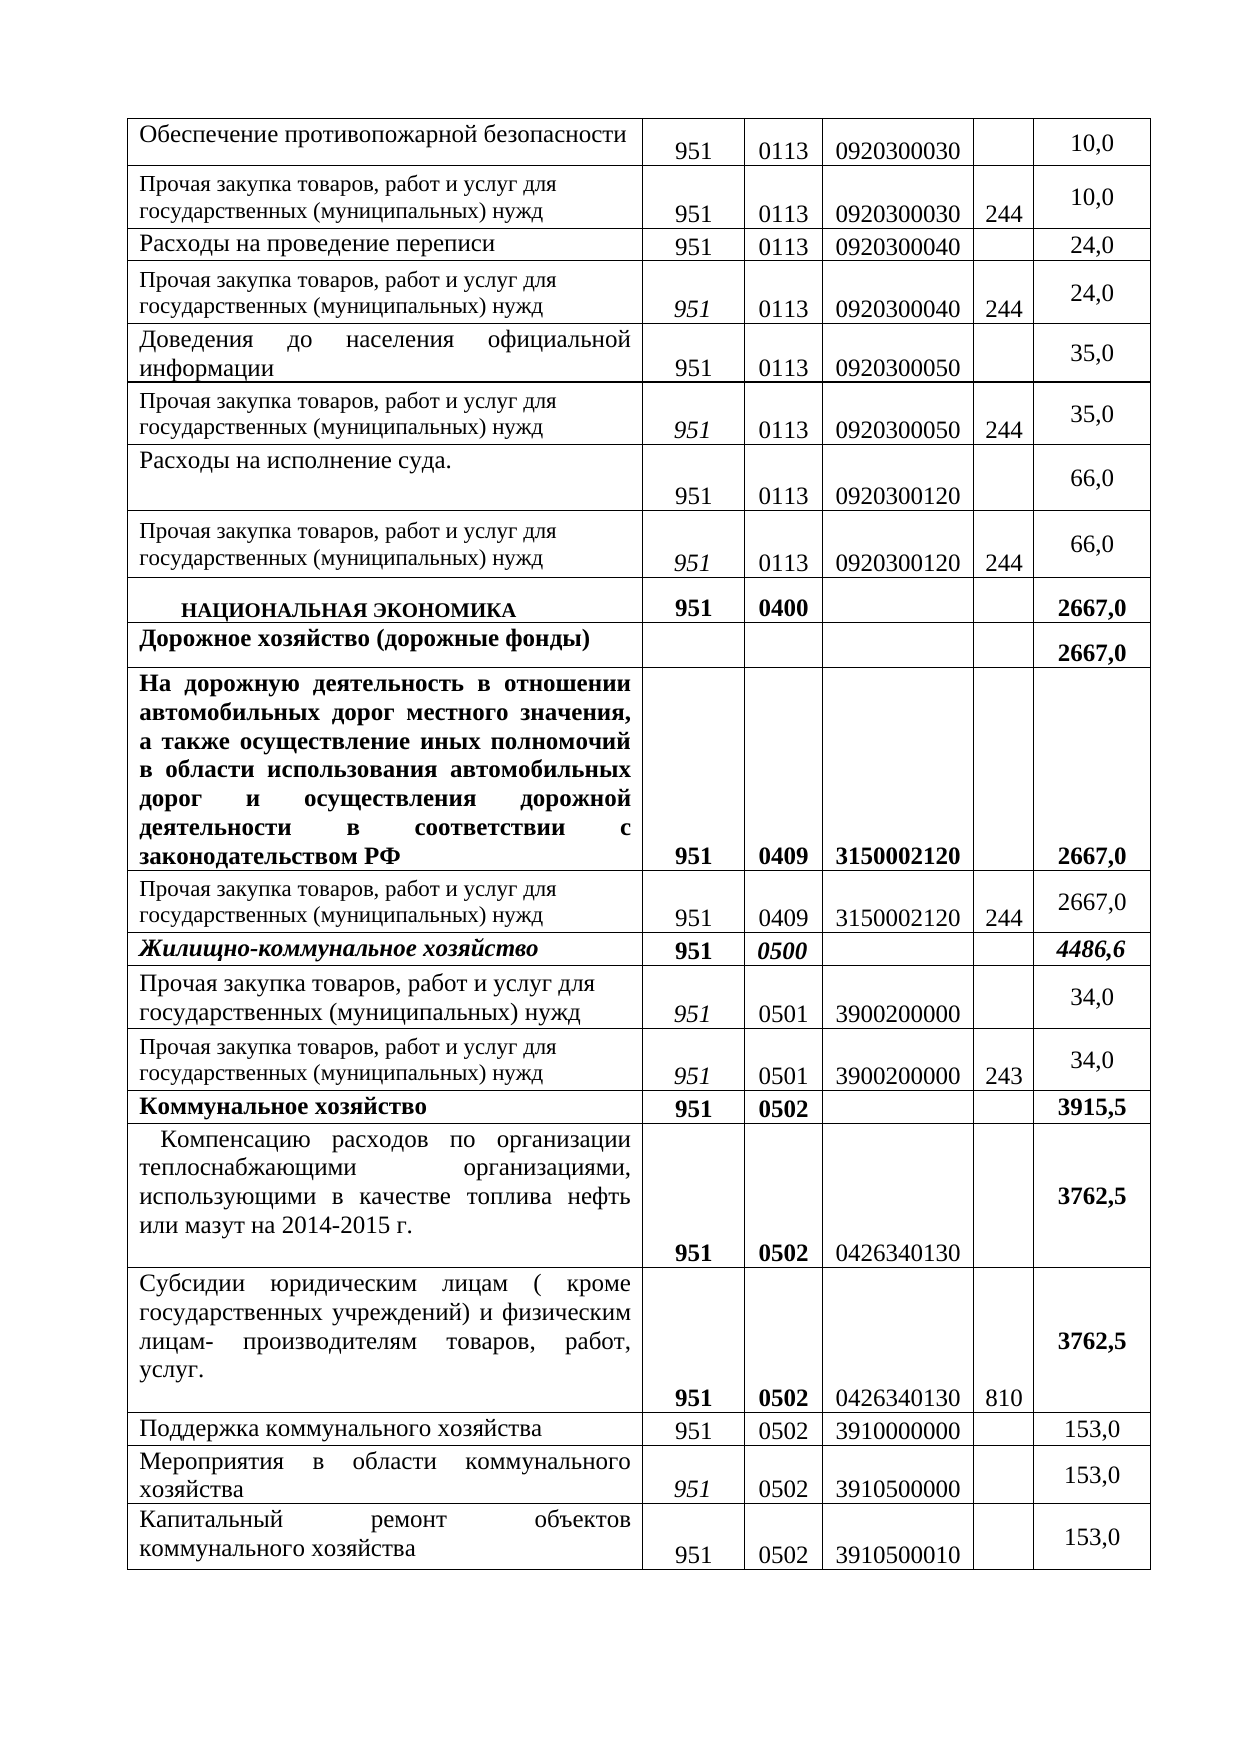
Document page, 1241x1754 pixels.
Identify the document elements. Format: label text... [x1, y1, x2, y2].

table_cell Прочая закупка товаров, работ и услуг для государственных (муниципальных) нужд [128, 966, 642, 1027]
table_cell 244 [974, 166, 1033, 227]
table_cell [974, 1413, 1033, 1445]
table_cell Прочая закупка товаров, работ и услуг для государственных (муниципальных) нужд [128, 1029, 642, 1090]
table_cell 951 [643, 445, 744, 509]
table_cell 951 [643, 511, 744, 577]
table_cell 153,0 [1034, 1446, 1150, 1503]
table_cell Мероприятия в области коммунального хозяйства [128, 1446, 642, 1503]
table_cell [974, 119, 1033, 165]
table_cell 951 [643, 324, 744, 381]
table_cell 244 [974, 383, 1033, 444]
table_cell [974, 1091, 1033, 1123]
table_cell 243 [974, 1029, 1033, 1090]
table_cell 2667,0 [1034, 623, 1150, 667]
table_cell 24,0 [1034, 229, 1150, 260]
table_cell 0500 [745, 933, 822, 965]
table_cell 951 [643, 1029, 744, 1090]
table_cell 0920300040 [823, 229, 973, 260]
table_cell 66,0 [1034, 511, 1150, 577]
table_cell 24,0 [1034, 261, 1150, 323]
table_cell Жилищно-коммунальное хозяйство [128, 933, 642, 965]
table_cell 0920300120 [823, 511, 973, 577]
table_cell 35,0 [1034, 383, 1150, 444]
table_cell [745, 623, 822, 667]
table_cell [974, 966, 1033, 1027]
table_cell 951 [643, 1504, 744, 1569]
table_cell НАЦИОНАЛЬНАЯ ЭКОНОМИКА [128, 578, 642, 622]
table_cell 951 [643, 119, 744, 165]
table_cell 0920300030 [823, 166, 973, 227]
table_cell 3900200000 [823, 966, 973, 1027]
table_cell 951 [643, 966, 744, 1027]
table_cell 153,0 [1034, 1504, 1150, 1569]
table_cell 244 [974, 871, 1033, 932]
table_cell 951 [643, 261, 744, 323]
table_cell [974, 933, 1033, 965]
table_cell 3910500010 [823, 1504, 973, 1569]
table_cell 951 [643, 1124, 744, 1267]
table_cell Обеспечение противопожарной безопасности [128, 119, 642, 165]
table_cell 3910500000 [823, 1446, 973, 1503]
table_cell Компенсацию расходов по организации теплоснабжающими организациями, использующими в качестве топлива нефть или мазут на 2014-2015 г. [128, 1124, 642, 1267]
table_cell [128, 166, 642, 227]
table_cell 951 [643, 578, 744, 622]
table_cell 34,0 [1034, 1029, 1150, 1090]
table_cell 244 [974, 261, 1033, 323]
table_cell 0113 [745, 383, 822, 444]
table_cell 0502 [745, 1413, 822, 1445]
table_cell 3150002120 [823, 871, 973, 932]
table_cell 0113 [745, 445, 822, 509]
table_cell 66,0 [1034, 445, 1150, 509]
table_cell 153,0 [1034, 1413, 1150, 1445]
table_cell [974, 623, 1033, 667]
table_cell 0501 [745, 966, 822, 1027]
table_cell [974, 445, 1033, 509]
table_cell Поддержка коммунального хозяйства [128, 1413, 642, 1445]
table_cell На дорожную деятельность в отношении автомобильных дорог местного значения, а также осуществление иных полномочий в области использования автомобильных дорог и осуществления дорожной деятельности в соответствии с законодательством РФ [128, 668, 642, 869]
table_cell [974, 1124, 1033, 1267]
table_cell 3900200000 [823, 1029, 973, 1090]
table_cell 0113 [745, 119, 822, 165]
table_cell 3762,5 [1034, 1124, 1150, 1267]
table_cell 0113 [745, 229, 822, 260]
table_cell 2667,0 [1034, 668, 1150, 869]
table_cell 35,0 [1034, 324, 1150, 381]
table_cell Капитальный ремонт объектов коммунального хозяйства [128, 1504, 642, 1569]
table_cell 0920300120 [823, 445, 973, 509]
table_cell Расходы на проведение переписи [128, 229, 642, 260]
table_cell Прочая закупка товаров, работ и услуг для государственных (муниципальных) нужд [128, 383, 642, 444]
table_cell 3915,5 [1034, 1091, 1150, 1123]
table_cell Расходы на исполнение суда. [128, 445, 642, 509]
table_cell [974, 324, 1033, 381]
table_cell Прочая закупка товаров, работ и услуг для государственных (муниципальных) нужд [128, 871, 642, 932]
table_cell 0920300050 [823, 383, 973, 444]
table_cell 951 [643, 871, 744, 932]
table_cell 0920300040 [823, 261, 973, 323]
table_cell Доведения до населения официальной информации [128, 324, 642, 381]
table_cell 951 [643, 1413, 744, 1445]
table_cell Дорожное хозяйство (дорожные фонды) [128, 623, 642, 667]
table_cell 10,0 [1034, 119, 1150, 165]
table_cell 0113 [745, 324, 822, 381]
table_cell 10,0 [1034, 166, 1150, 227]
table_cell [974, 229, 1033, 260]
table_cell 0409 [745, 871, 822, 932]
table_cell 34,0 [1034, 966, 1150, 1027]
table_cell Прочая закупка товаров, работ и услуг для государственных (муниципальных) нужд [128, 261, 642, 323]
table_cell [974, 1504, 1033, 1569]
table_cell 0502 [745, 1091, 822, 1123]
table_cell 0400 [745, 578, 822, 622]
table_cell 951 [643, 383, 744, 444]
table_cell 0501 [745, 1029, 822, 1090]
table_cell 810 [974, 1268, 1033, 1412]
table_cell 0426340130 [823, 1268, 973, 1412]
table_cell Субсидии юридическим лицам ( кроме государственных учреждений) и физическим лицам- производителям товаров, работ, услуг. [128, 1268, 642, 1412]
table_cell [643, 623, 744, 667]
table_cell 0409 [745, 668, 822, 869]
table_cell 0426340130 [823, 1124, 973, 1267]
table_cell 2667,0 [1034, 578, 1150, 622]
table_cell [823, 933, 973, 965]
table_cell 951 [643, 933, 744, 965]
table_cell [974, 1446, 1033, 1503]
table_cell Коммунальное хозяйство [128, 1091, 642, 1123]
table_cell 4486,6 [1034, 933, 1150, 965]
table_cell 951 [643, 668, 744, 869]
table_cell 0920300050 [823, 324, 973, 381]
table_cell Прочая закупка товаров, работ и услуг для государственных (муниципальных) нужд [128, 511, 642, 577]
table_cell [823, 623, 973, 667]
table_cell 3910000000 [823, 1413, 973, 1445]
table_cell 0502 [745, 1124, 822, 1267]
table_cell 0920300030 [823, 119, 973, 165]
table_cell [823, 578, 973, 622]
table_cell 244 [974, 511, 1033, 577]
table_cell 3150002120 [823, 668, 973, 869]
table_cell 0502 [745, 1446, 822, 1503]
table_cell 0502 [745, 1504, 822, 1569]
table_cell 951 [643, 229, 744, 260]
table_cell 0113 [745, 261, 822, 323]
table_cell 0502 [745, 1268, 822, 1412]
table_cell 0113 [745, 166, 822, 227]
table_cell 951 [643, 1268, 744, 1412]
table_cell [974, 668, 1033, 869]
table_cell [823, 1091, 973, 1123]
table_cell 2667,0 [1034, 871, 1150, 932]
table_cell 951 [643, 1446, 744, 1503]
table_cell [974, 578, 1033, 622]
table_cell 951 [643, 166, 744, 227]
table_cell 3762,5 [1034, 1268, 1150, 1412]
table_cell 951 [643, 1091, 744, 1123]
table_cell 0113 [745, 511, 822, 577]
